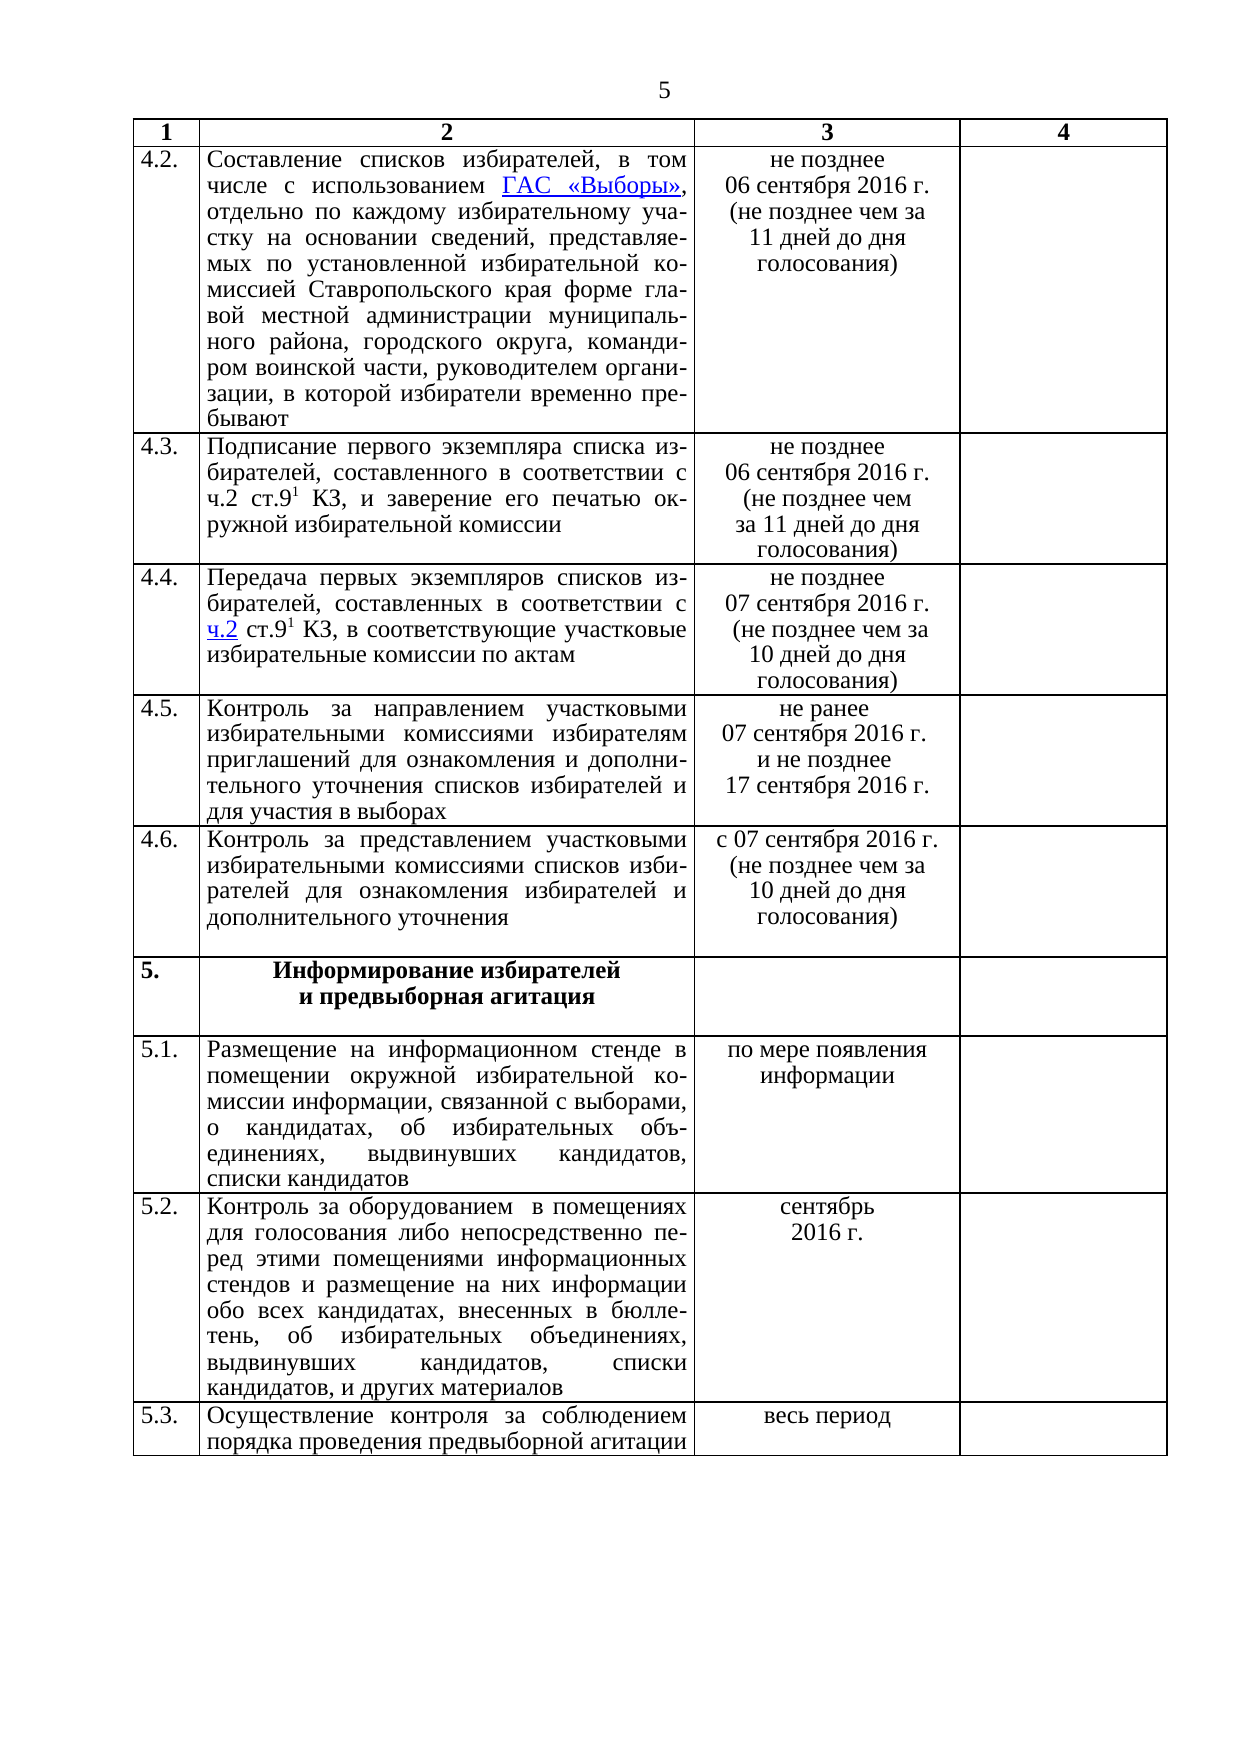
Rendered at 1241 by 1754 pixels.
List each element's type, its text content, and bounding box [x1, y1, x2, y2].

table_cell [134, 1194, 199, 1401]
table_cell [134, 827, 199, 956]
table_header 4 [961, 120, 1166, 146]
table_cell [961, 1194, 1166, 1401]
table_cell Осуществление контроля за соблюдением порядка проведения предвыборной агитации [200, 1403, 694, 1454]
table_cell не позднее 06 сентября 2016 г. (не позднее чем за 11 дней до дня голосования) [695, 147, 959, 432]
table_cell [961, 696, 1166, 825]
table_cell Составление списков избирателей, в том числе с использованием ГАС «Выборы», отдельно по каждому избирательному участку на основании сведений, представляемых по установленной избирательной комиссией Ставропольского края форме главой местной администрации муниципального района, городского округа, командиром воинской части, руководителем организации, в которой избиратели временно пребывают [200, 147, 694, 432]
table_cell по мере появления информации [695, 1037, 959, 1192]
table_cell [961, 958, 1166, 1035]
table_cell Контроль за направлением участковыми избирательными комиссиями избирателям приглашений для ознакомления и дополнительного уточнения списков избирателей и для участия в выборах [200, 696, 694, 825]
table_cell Контроль за представлением участковыми избирательными комиссиями списков избирателей для ознакомления избирателей и дополнительного уточнения [200, 827, 694, 956]
table_cell [134, 147, 199, 432]
table_cell Размещение на информационном стенде в помещении окружной избирательной комиссии информации, связанной с выборами, о кандидатах, об избирательных объединениях, выдвинувших кандидатов, списки кандидатов [200, 1037, 694, 1192]
table_cell [134, 565, 199, 694]
table_cell [961, 1037, 1166, 1192]
table_cell весь период [695, 1403, 959, 1454]
table_cell сентябрь 2016 г. [695, 1194, 959, 1401]
table_cell [134, 434, 199, 563]
table_cell Информирование избирателей и предвыборная агитация [200, 958, 694, 1035]
table_cell 5. [134, 958, 199, 1035]
table_cell [961, 1403, 1166, 1454]
table_header 3 [695, 120, 959, 146]
table_header 2 [200, 120, 694, 146]
table_cell не позднее 06 сентября 2016 г. (не позднее чем за 11 дней до дня голосования) [695, 434, 959, 563]
table_cell [134, 1403, 199, 1454]
table_cell [134, 1037, 199, 1192]
table_header 1 [134, 120, 199, 146]
table_cell не ранее 07 сентября 2016 г. и не позднее 17 сентября 2016 г. [695, 696, 959, 825]
table_cell Передача первых экземпляров списков избирателей, составленных в соответствии с ч.2 ст.91 КЗ, в соответствующие участковые избирательные комиссии по актам [200, 565, 694, 694]
table_cell Подписание первого экземпляра списка избирателей, составленного в соответствии с ч.2 ст.91 КЗ, и заверение его печатью окружной избирательной комиссии [200, 434, 694, 563]
table_cell Контроль за оборудованием в помещениях для голосования либо непосредственно перед этими помещениями информационных стендов и размещение на них информации обо всех кандидатах, внесенных в бюллетень, об избирательных объединениях, выдвинувших кандидатов, списки кандидатов, и других материалов [200, 1194, 694, 1401]
table_cell [961, 434, 1166, 563]
table_cell [961, 827, 1166, 956]
table_cell [961, 147, 1166, 432]
table_cell [134, 696, 199, 825]
table_cell с 07 сентября 2016 г. (не позднее чем за 10 дней до дня голосования) [695, 827, 959, 956]
table_cell не позднее 07 сентября 2016 г. (не позднее чем за 10 дней до дня голосования) [695, 565, 959, 694]
table_cell [961, 565, 1166, 694]
table_cell [695, 958, 959, 1035]
